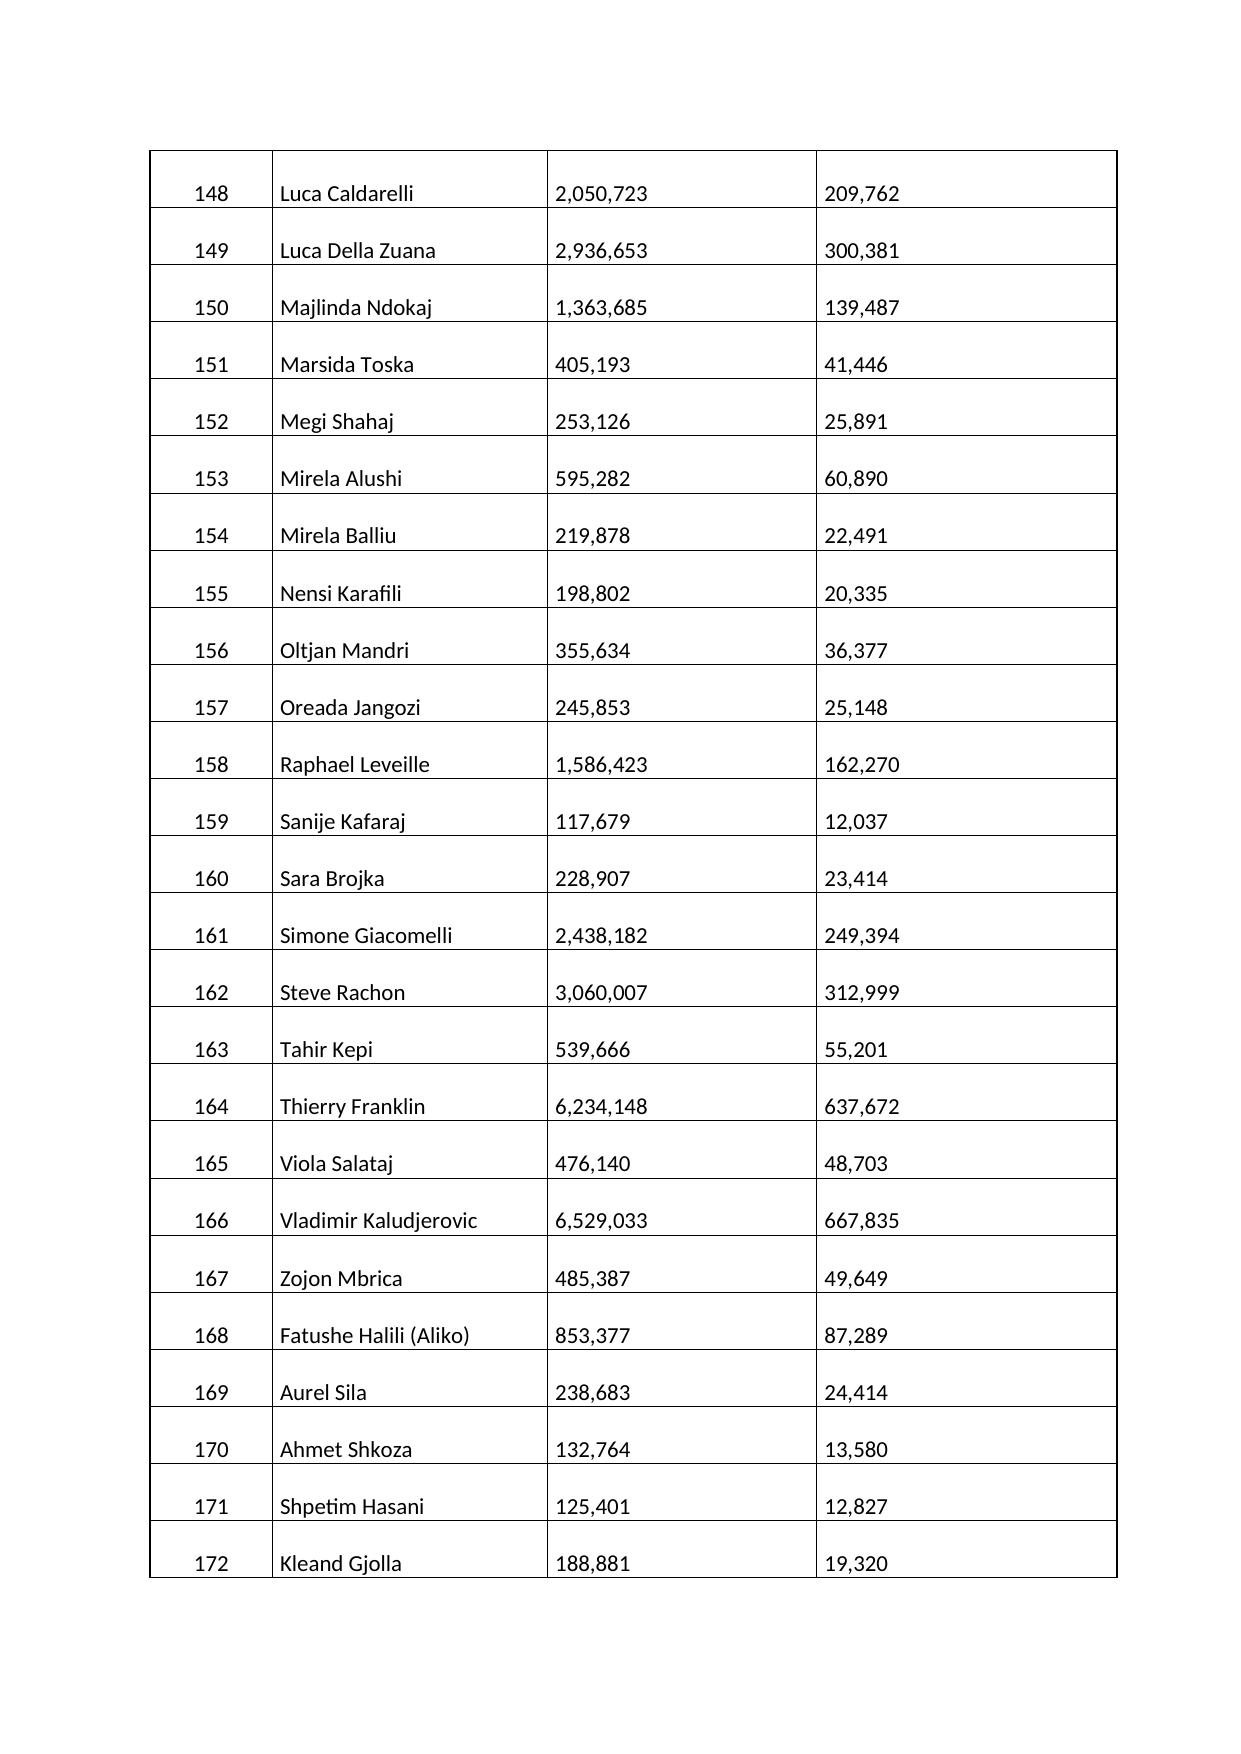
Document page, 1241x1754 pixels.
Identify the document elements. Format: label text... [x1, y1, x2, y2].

table_cell 87,289 [817, 1293, 1116, 1349]
table_cell 6,234,148 [548, 1064, 816, 1120]
table_cell 12,037 [817, 779, 1116, 835]
table_cell 152 [151, 379, 272, 435]
table_cell Mirela Alushi [273, 436, 547, 492]
table_cell Thierry Franklin [273, 1064, 547, 1120]
table_cell 667,835 [817, 1179, 1116, 1234]
table_cell Oltjan Mandri [273, 608, 547, 664]
table_cell 165 [151, 1121, 272, 1177]
table_cell 300,381 [817, 208, 1116, 264]
table_cell 158 [151, 722, 272, 778]
table_cell 249,394 [817, 893, 1116, 949]
table_cell Simone Giacomelli [273, 893, 547, 949]
table_cell 166 [151, 1179, 272, 1234]
table_cell Tahir Kepi [273, 1007, 547, 1063]
table_cell 162 [151, 950, 272, 1006]
table_cell 164 [151, 1064, 272, 1120]
table_cell 132,764 [548, 1407, 816, 1463]
table_cell 169 [151, 1350, 272, 1406]
table_cell 163 [151, 1007, 272, 1063]
table_cell Raphael Leveille [273, 722, 547, 778]
table_cell 1,363,685 [548, 265, 816, 321]
table_cell 41,446 [817, 322, 1116, 378]
table_cell 595,282 [548, 436, 816, 492]
table_cell 170 [151, 1407, 272, 1463]
table_cell 24,414 [817, 1350, 1116, 1406]
table_cell 405,193 [548, 322, 816, 378]
table_cell 6,529,033 [548, 1179, 816, 1234]
table_cell 355,634 [548, 608, 816, 664]
table_cell 20,335 [817, 551, 1116, 607]
table_cell 25,148 [817, 665, 1116, 721]
table_cell 23,414 [817, 836, 1116, 892]
table_cell Sara Brojka [273, 836, 547, 892]
table_cell 12,827 [817, 1464, 1116, 1520]
table_cell 117,679 [548, 779, 816, 835]
table_cell Oreada Jangozi [273, 665, 547, 721]
table_cell 154 [151, 494, 272, 549]
table_cell 159 [151, 779, 272, 835]
table_cell 1,586,423 [548, 722, 816, 778]
table_cell 22,491 [817, 494, 1116, 549]
table_cell 19,320 [817, 1521, 1116, 1577]
table_cell 25,891 [817, 379, 1116, 435]
table_cell 171 [151, 1464, 272, 1520]
table_cell Aurel Sila [273, 1350, 547, 1406]
table_cell Vladimir Kaludjerovic [273, 1179, 547, 1234]
table_cell Fatushe Halili (Aliko) [273, 1293, 547, 1349]
table_cell 238,683 [548, 1350, 816, 1406]
table_cell 539,666 [548, 1007, 816, 1063]
table_cell 485,387 [548, 1236, 816, 1292]
table_cell 167 [151, 1236, 272, 1292]
table_cell 172 [151, 1521, 272, 1577]
table_cell Sanije Kafaraj [273, 779, 547, 835]
table_cell Megi Shahaj [273, 379, 547, 435]
table_cell Nensi Karafili [273, 551, 547, 607]
table_cell 853,377 [548, 1293, 816, 1349]
table_cell 312,999 [817, 950, 1116, 1006]
table_cell Zojon Mbrica [273, 1236, 547, 1292]
table_cell Ahmet Shkoza [273, 1407, 547, 1463]
table_cell 157 [151, 665, 272, 721]
table_cell 162,270 [817, 722, 1116, 778]
table_cell 36,377 [817, 608, 1116, 664]
table_cell Steve Rachon [273, 950, 547, 1006]
table_cell 161 [151, 893, 272, 949]
table_cell 155 [151, 551, 272, 607]
table_cell 139,487 [817, 265, 1116, 321]
table_cell 2,438,182 [548, 893, 816, 949]
table_cell Luca Caldarelli [273, 151, 547, 207]
table_cell 13,580 [817, 1407, 1116, 1463]
table_cell 209,762 [817, 151, 1116, 207]
table_cell 476,140 [548, 1121, 816, 1177]
table_cell 3,060,007 [548, 950, 816, 1006]
table_cell 156 [151, 608, 272, 664]
table_cell Viola Salataj [273, 1121, 547, 1177]
table_cell 245,853 [548, 665, 816, 721]
table_cell 125,401 [548, 1464, 816, 1520]
table_cell Marsida Toska [273, 322, 547, 378]
table_cell 149 [151, 208, 272, 264]
table_cell 2,936,653 [548, 208, 816, 264]
table_cell Luca Della Zuana [273, 208, 547, 264]
table_cell 160 [151, 836, 272, 892]
table_cell 253,126 [548, 379, 816, 435]
table_cell 150 [151, 265, 272, 321]
table_cell Mirela Balliu [273, 494, 547, 549]
table_cell 2,050,723 [548, 151, 816, 207]
table_cell 49,649 [817, 1236, 1116, 1292]
table_cell 48,703 [817, 1121, 1116, 1177]
table_cell Kleand Gjolla [273, 1521, 547, 1577]
table_cell 153 [151, 436, 272, 492]
table_cell 228,907 [548, 836, 816, 892]
table_cell 60,890 [817, 436, 1116, 492]
table_cell Majlinda Ndokaj [273, 265, 547, 321]
table_cell 148 [151, 151, 272, 207]
table_cell Shpetim Hasani [273, 1464, 547, 1520]
table_cell 168 [151, 1293, 272, 1349]
table_cell 637,672 [817, 1064, 1116, 1120]
table_cell 151 [151, 322, 272, 378]
table_cell 198,802 [548, 551, 816, 607]
table_cell 55,201 [817, 1007, 1116, 1063]
table_cell 219,878 [548, 494, 816, 549]
table_cell 188,881 [548, 1521, 816, 1577]
